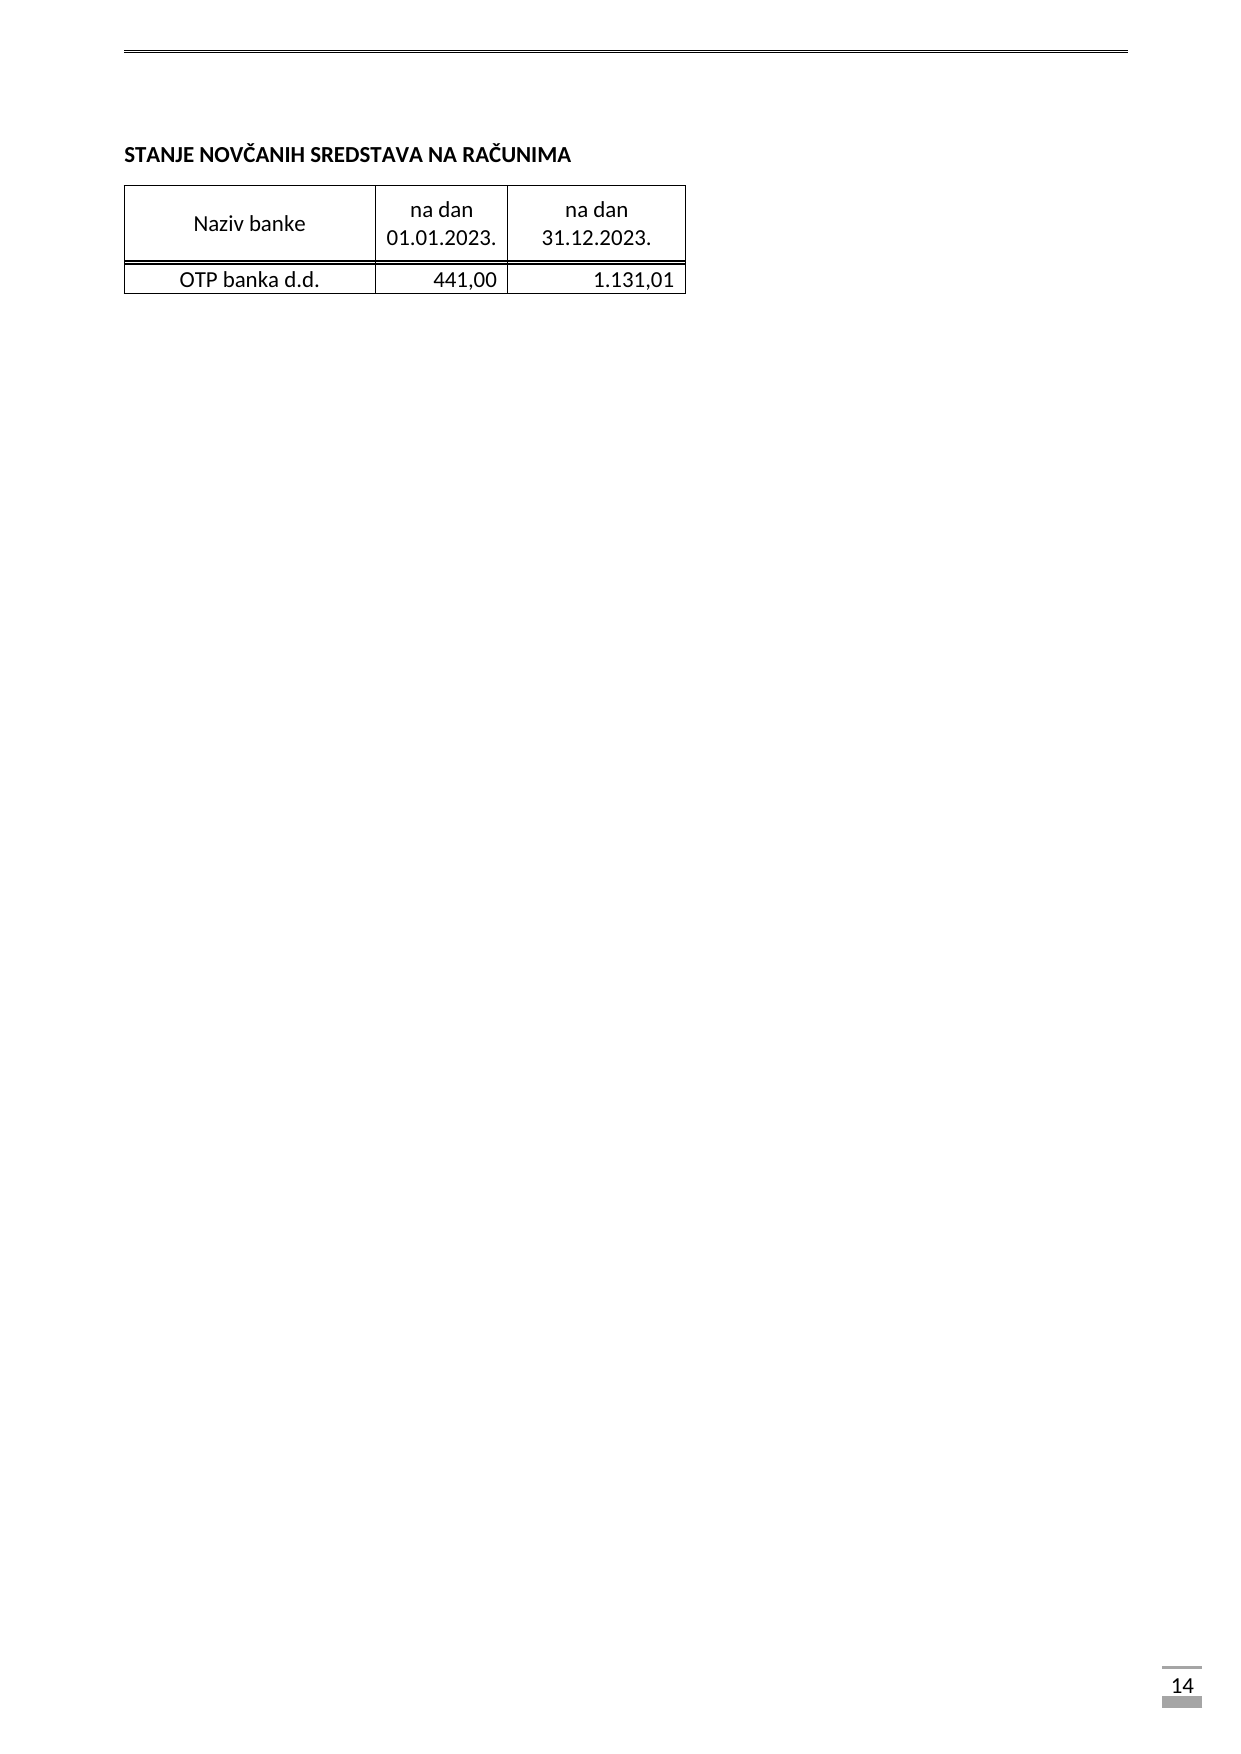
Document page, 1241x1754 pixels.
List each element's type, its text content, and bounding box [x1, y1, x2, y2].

list STANJE NOVČANIH SREDSTAVA NA RAČUNIMA [124, 140, 1128, 168]
table_cell 1.131,01 [508, 265, 685, 293]
table_header na dan 31.12.2023. [508, 186, 685, 260]
table_cell OTP banka d.d. [125, 265, 375, 293]
table_header na dan 01.01.2023. [376, 186, 507, 260]
table_header Naziv banke [125, 186, 375, 260]
table_cell 441,00 [376, 265, 507, 293]
